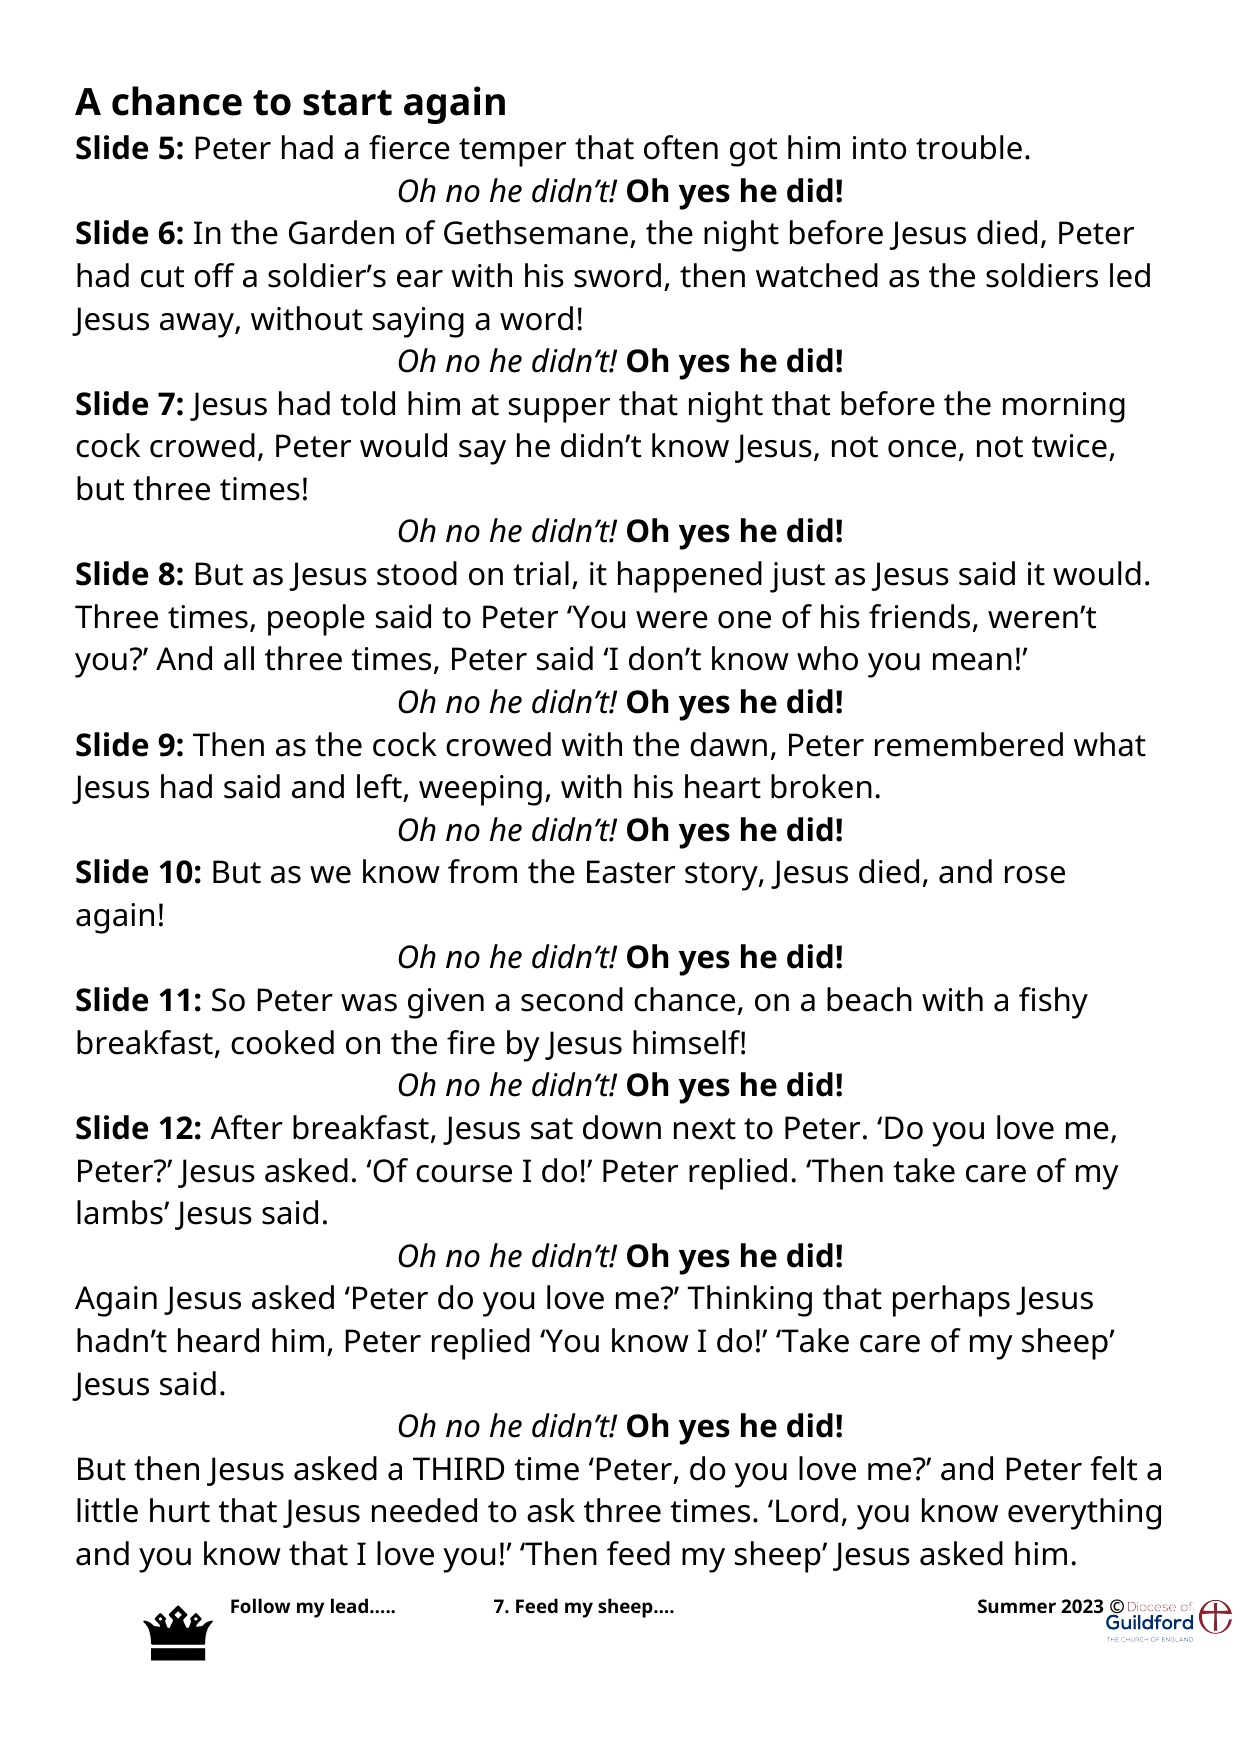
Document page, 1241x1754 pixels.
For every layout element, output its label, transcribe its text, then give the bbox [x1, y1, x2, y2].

text Oh no he didn’t! Oh yes he did! [75, 1234, 1165, 1276]
text Slide 12: After breakfast, Jesus sat down next to Peter. ‘Do you love me, Peter?’ Jesus asked. ‘Of course I do!’ Peter replied. ‘Then take care of my lambs’ Jesus said. [75, 1106, 1165, 1234]
text Oh no he didn’t! Oh yes he did! [75, 808, 1165, 850]
text Slide 11: So Peter was given a second chance, on a beach with a fishy breakfast, cooked on the fire by Jesus himself! [75, 978, 1165, 1063]
text Slide 6: In the Garden of Gethsemane, the night before Jesus died, Peter had cut off a soldier’s ear with his sword, then watched as the soldiers led Jesus away, without saying a word! [75, 211, 1165, 339]
text Oh no he didn’t! Oh yes he did! [75, 1063, 1165, 1106]
text Oh no he didn’t! Oh yes he did! [75, 509, 1165, 552]
text Oh no he didn’t! Oh yes he did! [75, 936, 1165, 978]
text Oh no he didn’t! Oh yes he did! [75, 1404, 1165, 1447]
text Oh no he didn’t! Oh yes he did! [75, 169, 1165, 211]
text Oh no he didn’t! Oh yes he did! [75, 680, 1165, 722]
text Slide 8: But as Jesus stood on trial, it happened just as Jesus said it would. Three times, people said to Peter ‘You were one of his friends, weren’t you?’ And all three times, Peter said ‘I don’t know who you mean!’ [75, 552, 1165, 680]
text Oh no he didn’t! Oh yes he did! [75, 339, 1165, 382]
text A chance to start again [75, 75, 1165, 126]
text Again Jesus asked ‘Peter do you love me?’ Thinking that perhaps Jesus hadn’t heard him, Peter replied ‘You know I do!’ ‘Take care of my sheep’ Jesus said. [75, 1276, 1165, 1404]
text Slide 7: Jesus had told him at supper that night that before the morning cock crowed, Peter would say he didn’t know Jesus, not once, not twice, but three times! [75, 382, 1165, 509]
text Slide 10: But as we know from the Easter story, Jesus died, and rose again! [75, 850, 1165, 936]
text But then Jesus asked a THIRD time ‘Peter, do you love me?’ and Peter felt a little hurt that Jesus needed to ask three times. ‘Lord, you know everything and you know that I love you!’ ‘Then feed my sheep’ Jesus asked him. [75, 1447, 1165, 1574]
picture [1103, 1596, 1235, 1646]
text Slide 9: Then as the cock crowed with the dawn, Peter remembered what Jesus had said and left, weeping, with his heart broken. [75, 722, 1165, 808]
picture [136, 1593, 220, 1667]
text Slide 5: Peter had a fierce temper that often got him into trouble. [75, 126, 1165, 169]
